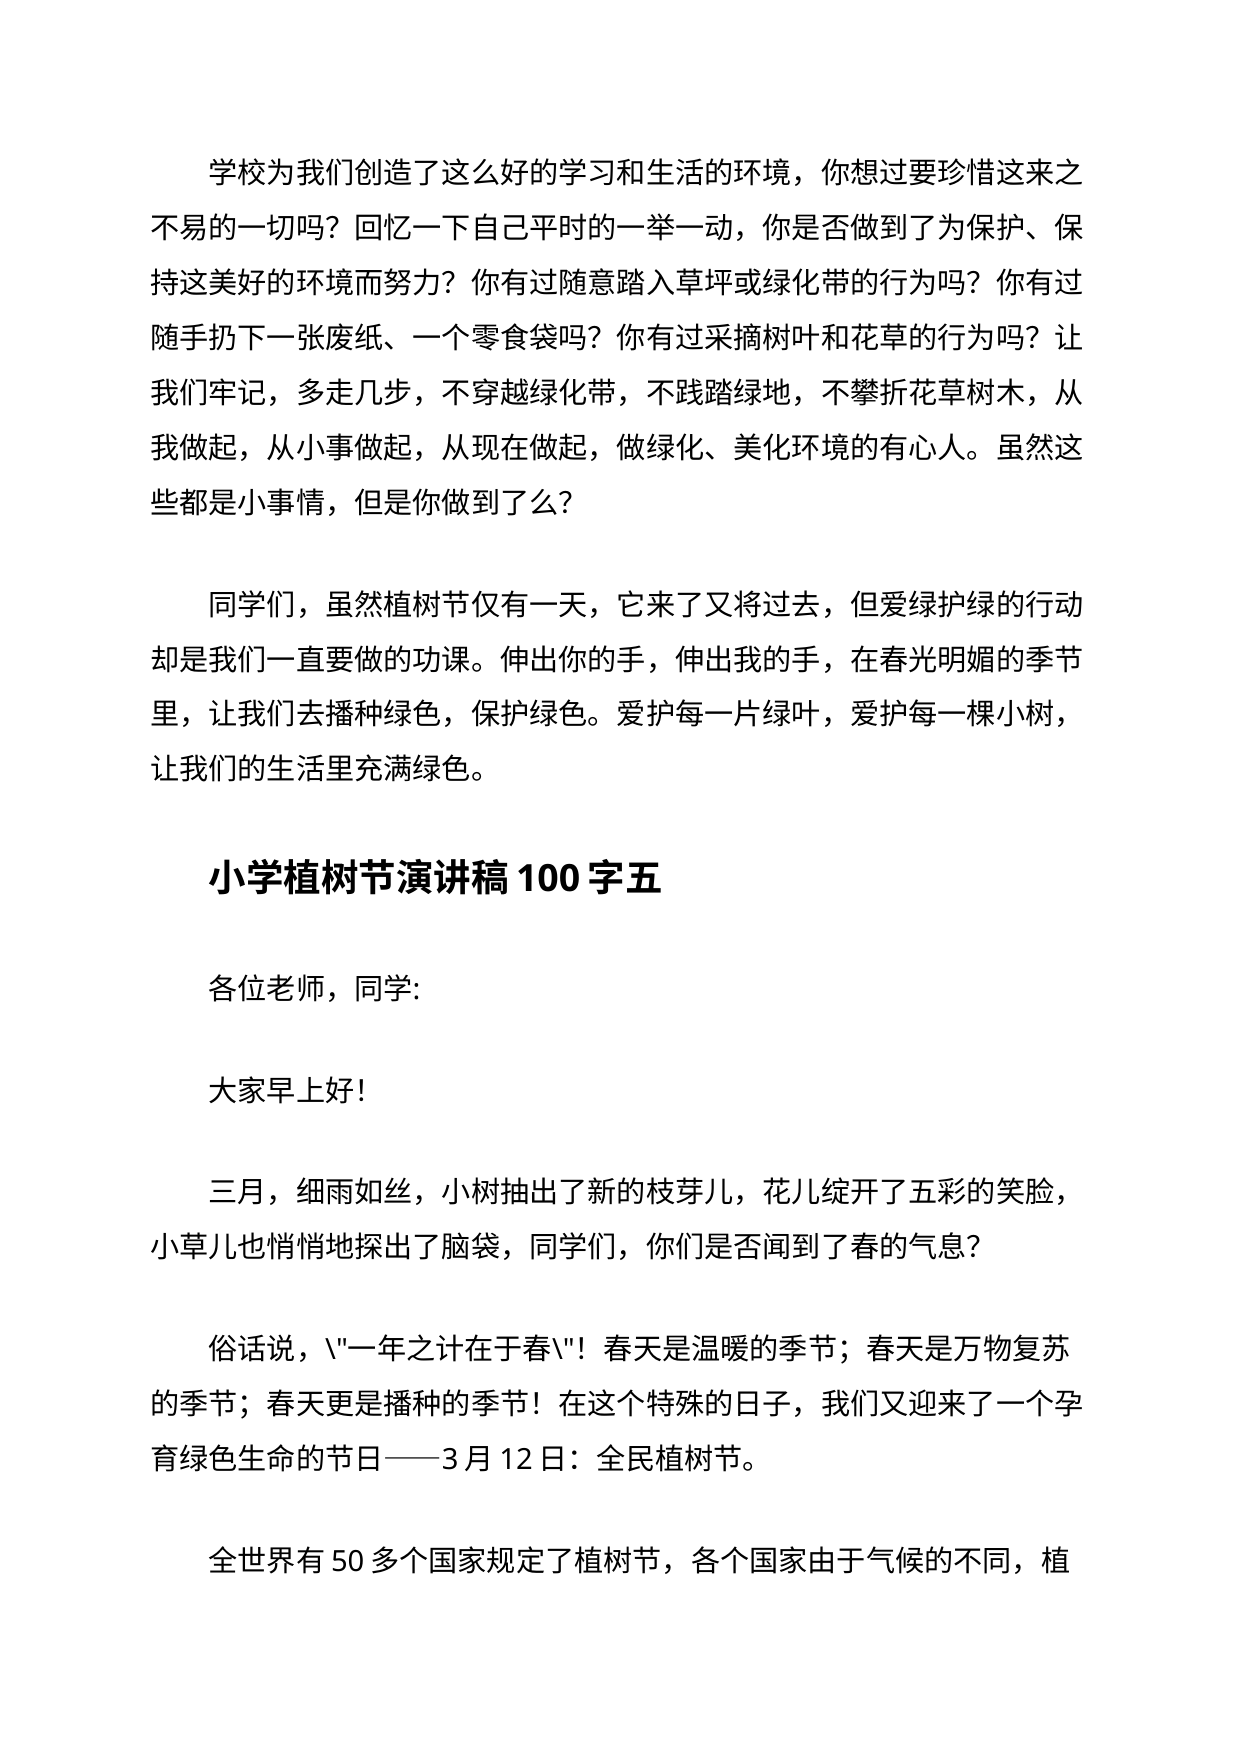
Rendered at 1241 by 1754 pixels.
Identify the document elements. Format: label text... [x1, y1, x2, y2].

text 三月，细雨如丝，小树抽出了新的枝芽儿，花儿绽开了五彩的笑脸，小草儿也悄悄地探出了脑袋，同学们，你们是否闻到了春的气息？ [150, 1169, 1090, 1266]
text 各位老师，同学: [150, 965, 1090, 1008]
text 大家早上好！ [150, 1067, 1090, 1109]
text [150, 1537, 1090, 1580]
text 同学们，虽然植树节仅有一天，它来了又将过去，但爱绿护绿的行动却是我们一直要做的功课。伸出你的手，伸出我的手，在春光明媚的季节里，让我们去播种绿色，保护绿色。爱护每一片绿叶，爱护每一棵小树，让我们的生活里充满绿色。 [150, 581, 1090, 788]
text 学校为我们创造了这么好的学习和生活的环境，你想过要珍惜这来之不易的一切吗？回忆一下自己平时的一举一动，你是否做到了为保护、保持这美好的环境而努力？你有过随意踏入草坪或绿化带的行为吗？你有过随手扔下一张废纸、一个零食袋吗？你有过采摘树叶和花草的行为吗？让我们牢记，多走几步，不穿越绿化带，不践踏绿地，不攀折花草树木，从我做起，从小事做起，从现在做起，做绿化、美化环境的有心人。虽然这些都是小事情，但是你做到了么？ [150, 150, 1090, 522]
text 小学植树节演讲稿100字五 [150, 848, 1090, 902]
text 俗话说，\"一年之计在于春\"！春天是温暖的季节；春天是万物复苏的季节；春天更是播种的季节！在这个特殊的日子，我们又迎来了一个孕育绿色生命的节日——3月12日：全民植树节。 [150, 1326, 1090, 1478]
